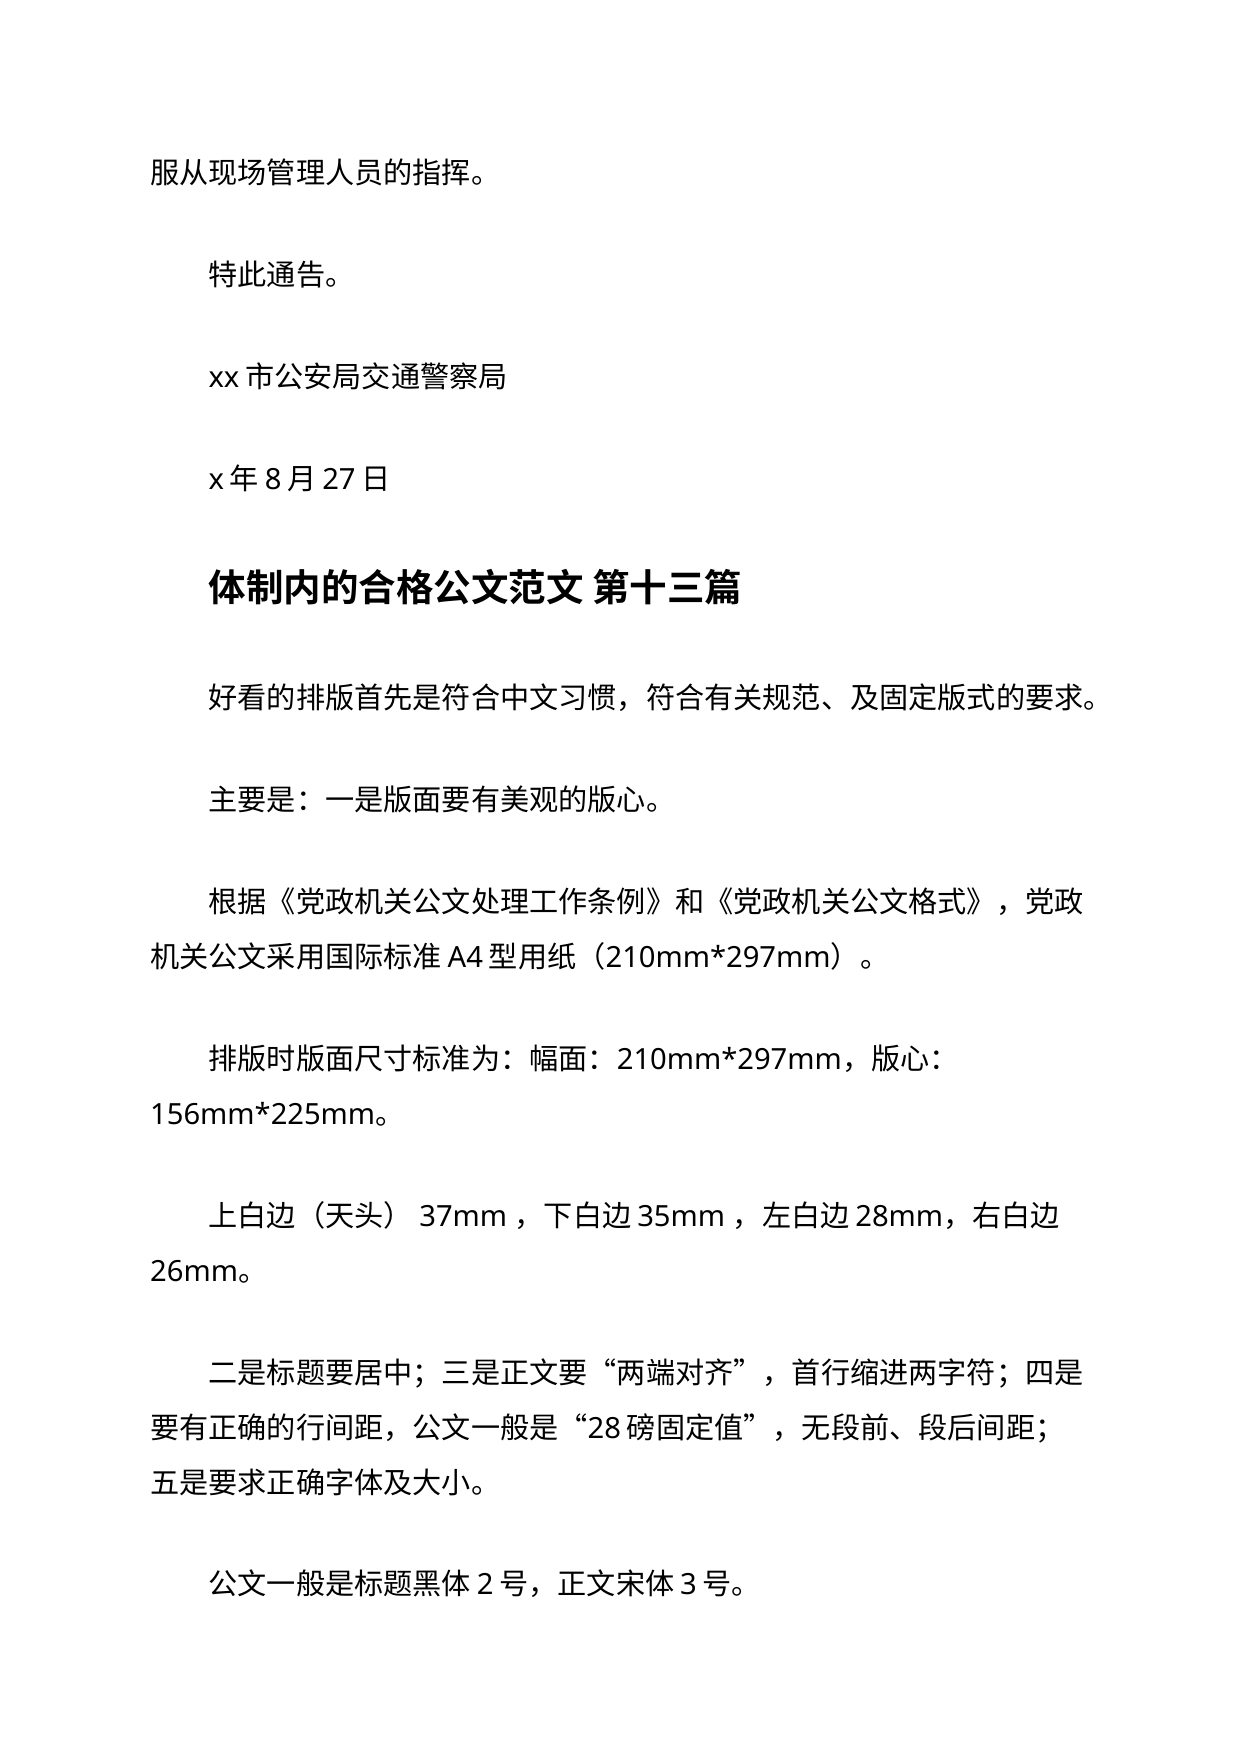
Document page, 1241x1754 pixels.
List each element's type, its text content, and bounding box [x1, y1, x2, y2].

text 二是标题要居中；三是正文要“两端对齐”，首行缩进两字符；四是要有正确的行间距，公文一般是“28磅固定值”，无段前、段后间距；五是要求正确字体及大小。 [150, 1349, 1090, 1501]
text 特此通告。 [150, 252, 1090, 294]
text 好看的排版首先是符合中文习惯，符合有关规范、及固定版式的要求。 [150, 675, 1090, 717]
text 上白边（天头） 37mm ，下白边35mm ，左白边28mm，右白边26mm。 [150, 1192, 1090, 1290]
text 排版时版面尺寸标准为：幅面：210mm*297mm，版心：156mm*225mm。 [150, 1035, 1090, 1133]
text 体制内的合格公文范文 第十三篇 [150, 557, 1090, 612]
text 公文一般是标题黑体2号，正文宋体3号。 [150, 1561, 1090, 1603]
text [150, 150, 1090, 192]
text x年8月27日 [150, 456, 1090, 498]
text 根据《党政机关公文处理工作条例》和《党政机关公文格式》，党政机关公文采用国际标准A4型用纸（210mm*297mm）。 [150, 878, 1090, 976]
text xx市公安局交通警察局 [150, 353, 1090, 396]
text 主要是：一是版面要有美观的版心。 [150, 777, 1090, 819]
